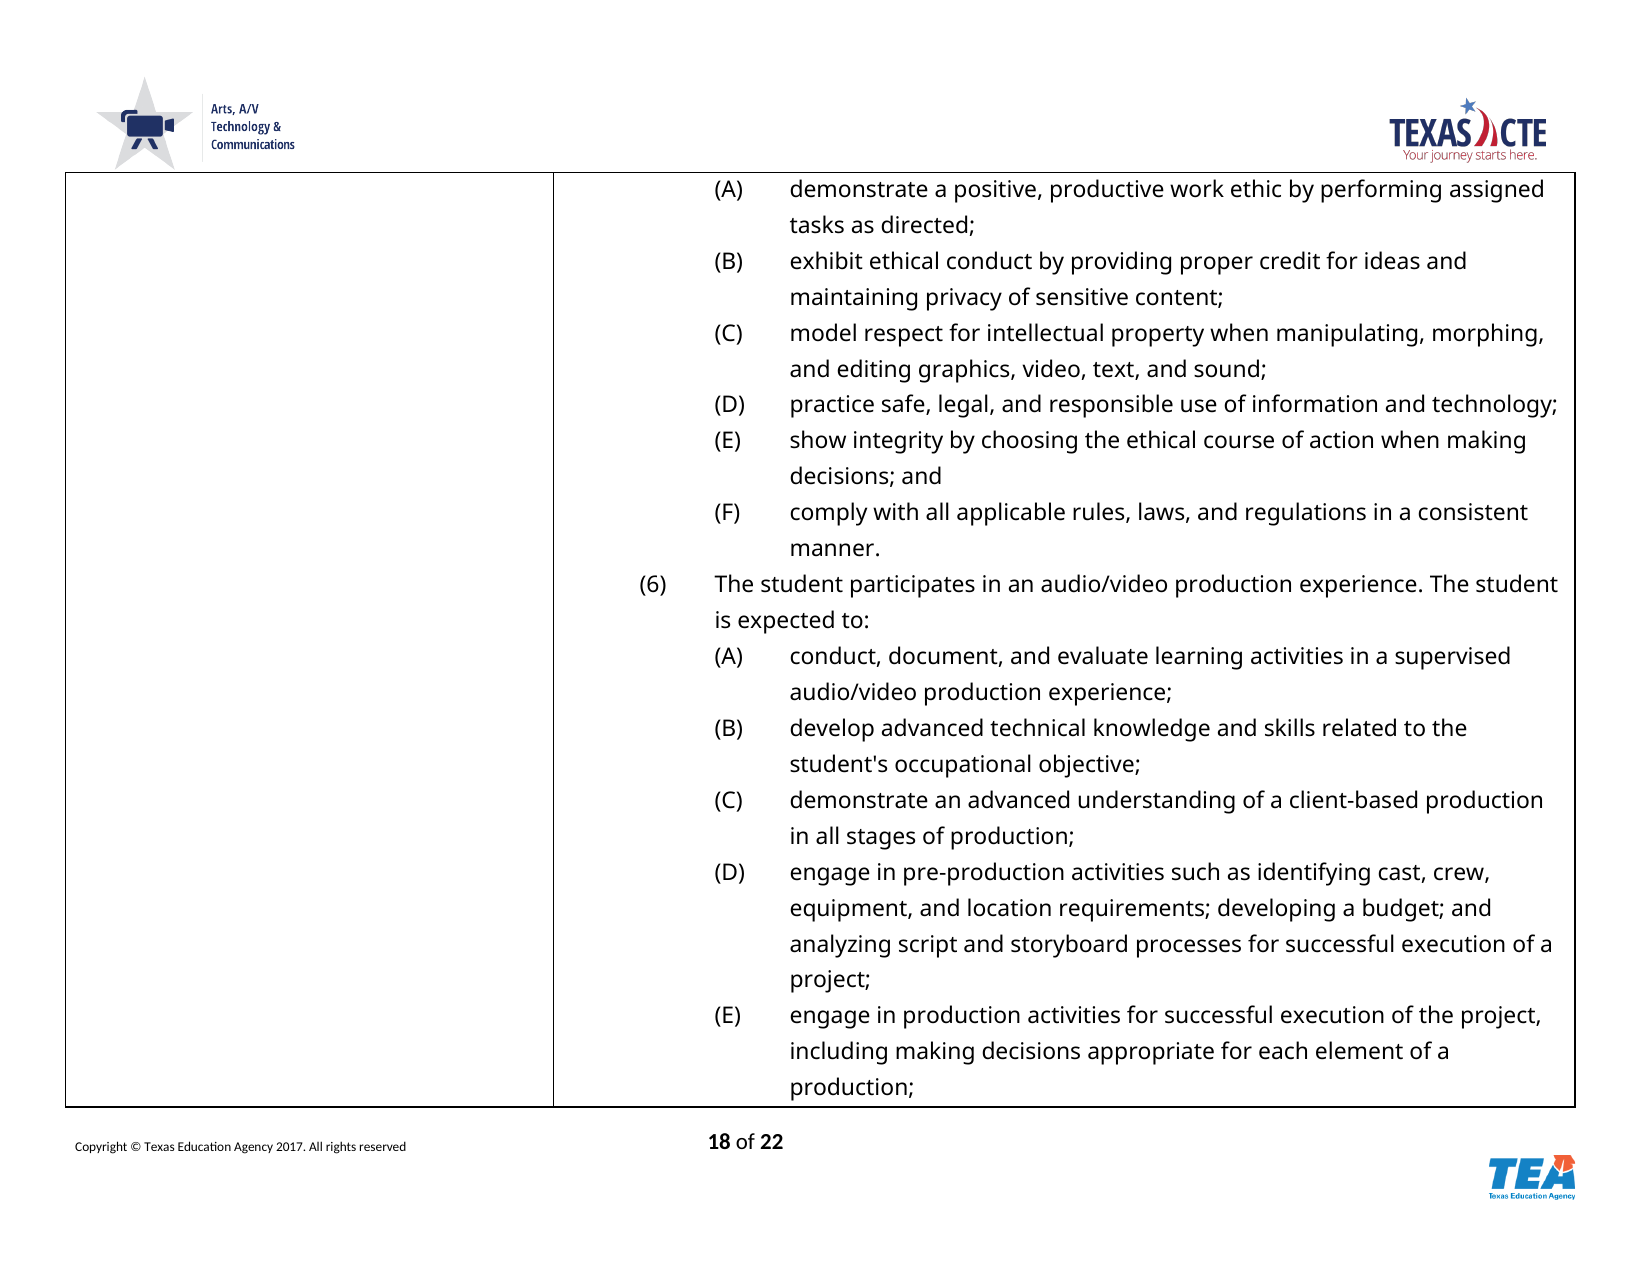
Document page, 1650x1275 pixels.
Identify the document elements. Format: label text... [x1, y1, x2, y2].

table_cell [66, 173, 553, 1106]
picture [1373, 88, 1563, 172]
picture [1488, 1155, 1575, 1200]
picture [95, 75, 297, 172]
